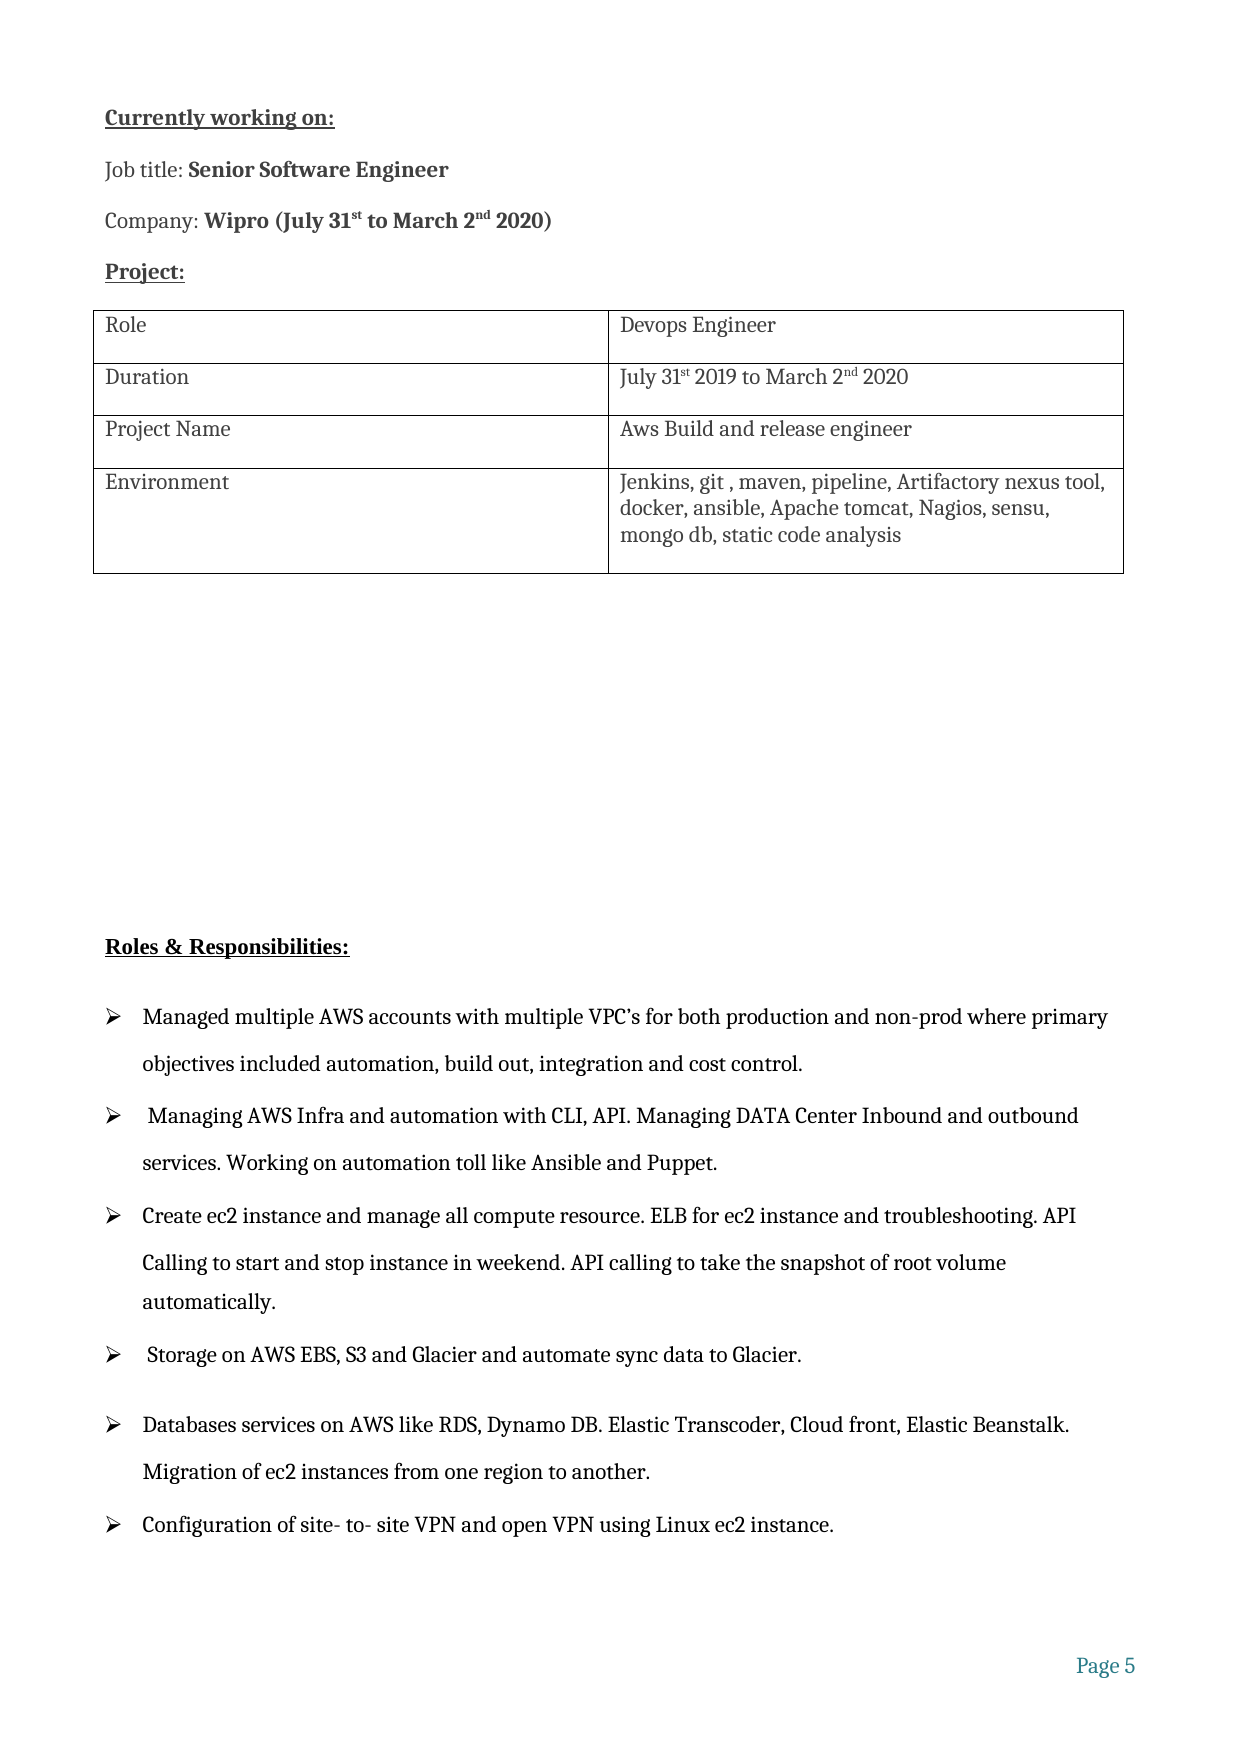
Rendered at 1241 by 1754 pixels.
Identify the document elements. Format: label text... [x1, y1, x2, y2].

table_cell Duration [94, 364, 608, 415]
list Create ec2 instance and manage all compute resource. ELB for ec2 instance and troubleshooting. API Calling to start and stop instance in weekend. API calling to take the snapshot of root volume automatically. [105, 1189, 1135, 1315]
table_header Role [94, 311, 608, 363]
table_cell Jenkins, git , maven, pipeline, Artifactory nexus tool, docker, ansible, Apache tomcat, Nagios, sensu, mongo db, static code analysis [609, 469, 1123, 573]
text Job title: Senior Software Engineer [105, 156, 1135, 183]
text Roles & Responsibilities: [105, 933, 1135, 959]
table_cell Environment [94, 469, 608, 573]
list Managed multiple AWS accounts with multiple VPC’s for both production and non-prod where primary objectives included automation, build out, integration and cost control. [105, 990, 1135, 1077]
list Configuration of site- to- site VPN and open VPN using Linux ec2 instance. [105, 1498, 1135, 1546]
table_header Devops Engineer [609, 311, 1123, 363]
list Storage on AWS EBS, S3 and Glacier and automate sync data to Glacier. [105, 1328, 1135, 1376]
text Project: [105, 259, 1135, 285]
text Currently working on: [105, 105, 1135, 131]
text Company: Wipro (July 31st to March 2nd 2020) [105, 208, 1135, 234]
table_cell Aws Build and release engineer [609, 416, 1123, 468]
table_cell Project Name [94, 416, 608, 468]
table_cell July 31st 2019 to March 2nd 2020 [609, 364, 1123, 415]
list Managing AWS Infra and automation with CLI, API. Managing DATA Center Inbound and outbound services. Working on automation toll like Ansible and Puppet. [105, 1090, 1135, 1176]
list Databases services on AWS like RDS, Dynamo DB. Elastic Transcoder, Cloud front, Elastic Beanstalk. Migration of ec2 instances from one region to another. [105, 1399, 1135, 1485]
